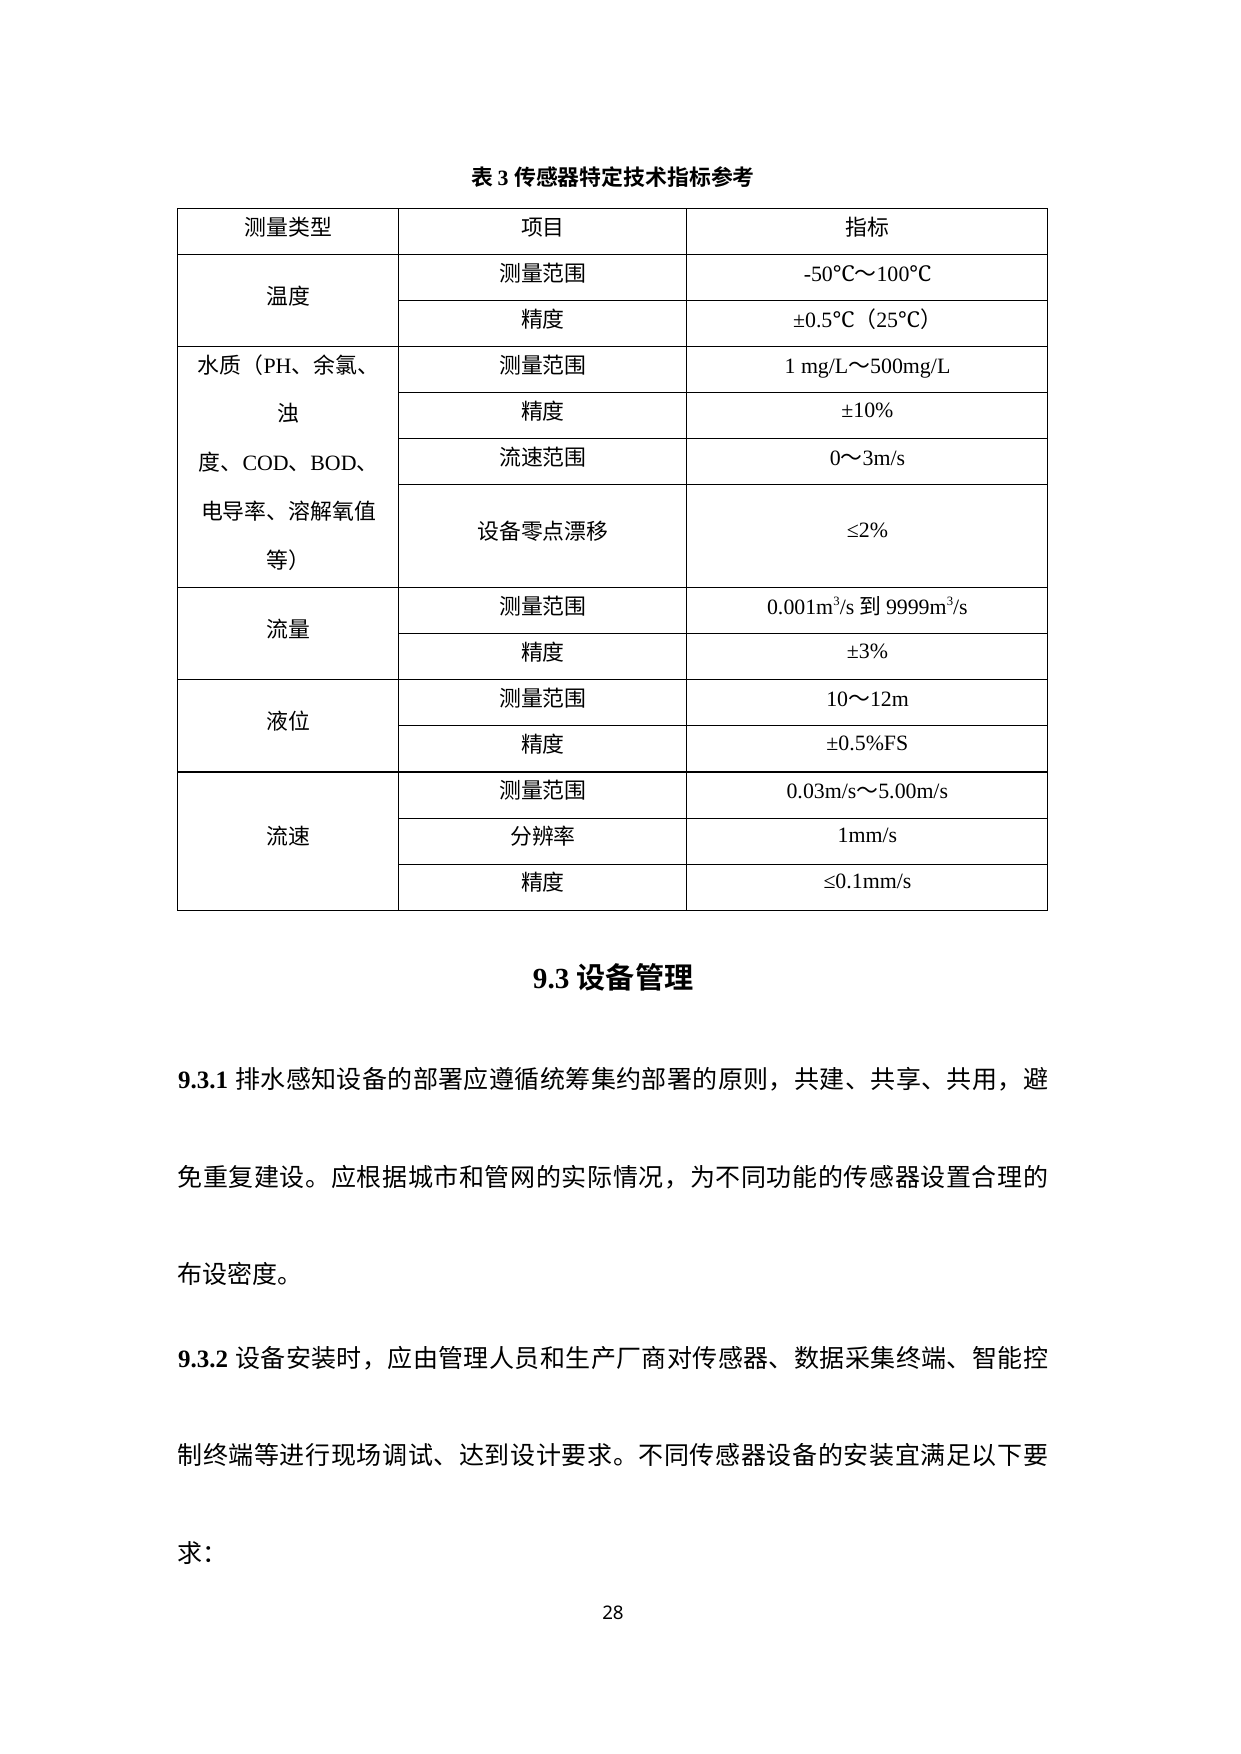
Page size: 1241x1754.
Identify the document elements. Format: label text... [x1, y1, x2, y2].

table_cell 精度 [399, 301, 686, 346]
table_header 测量类型 [178, 209, 398, 254]
table_cell 流速范围 [399, 439, 686, 484]
table_cell -50℃～100℃ [687, 255, 1047, 300]
table_cell 流速 [178, 773, 398, 909]
text 9.3 设备管理 [177, 943, 1048, 1008]
table_cell 精度 [399, 634, 686, 679]
table_header 项目 [399, 209, 686, 254]
table_cell 1mm/s [687, 819, 1047, 863]
table_cell 0～3m/s [687, 439, 1047, 484]
table_cell 精度 [399, 865, 686, 909]
table_cell 1 mg/L～500mg/L [687, 347, 1047, 392]
table_cell ±0.5℃（25℃） [687, 301, 1047, 346]
table_cell 精度 [399, 726, 686, 771]
table_cell ±0.5%FS [687, 726, 1047, 771]
table_cell 温度 [178, 255, 398, 346]
text 9.3.1 排水感知设备的部署应遵循统筹集约部署的原则，共建、共享、共用，避免重复建设。应根据城市和管网的实际情况，为不同功能的传感器设置合理的布设密度。 [177, 1046, 1048, 1306]
table_cell 设备零点漂移 [399, 485, 686, 587]
table_cell 测量范围 [399, 255, 686, 300]
table_cell 水质（PH、余氯、浊度、COD、BOD、电导率、溶解氧值等） [178, 347, 398, 587]
text 9.3.2 设备安装时，应由管理人员和生产厂商对传感器、数据采集终端、智能控制终端等进行现场调试、达到设计要求。不同传感器设备的安装宜满足以下要求： [177, 1324, 1048, 1584]
table_cell 测量范围 [399, 347, 686, 392]
table_header 指标 [687, 209, 1047, 254]
table_cell 液位 [178, 680, 398, 771]
table_cell 10～12m [687, 680, 1047, 725]
table_cell 0.03m/s～5.00m/s [687, 773, 1047, 817]
table_cell 分辨率 [399, 819, 686, 863]
table_cell 测量范围 [399, 588, 686, 633]
table_cell ≤0.1mm/s [687, 865, 1047, 909]
text 表3 传感器特定技术指标参考 [177, 160, 1048, 192]
table_cell 精度 [399, 393, 686, 438]
table_cell ±3% [687, 634, 1047, 679]
table_cell 0.001m3/s 到9999m3/s [687, 588, 1047, 633]
table_cell ≤2% [687, 485, 1047, 587]
table_cell 流量 [178, 588, 398, 679]
table_cell ±10% [687, 393, 1047, 438]
table_cell 测量范围 [399, 773, 686, 817]
table_cell 测量范围 [399, 680, 686, 725]
